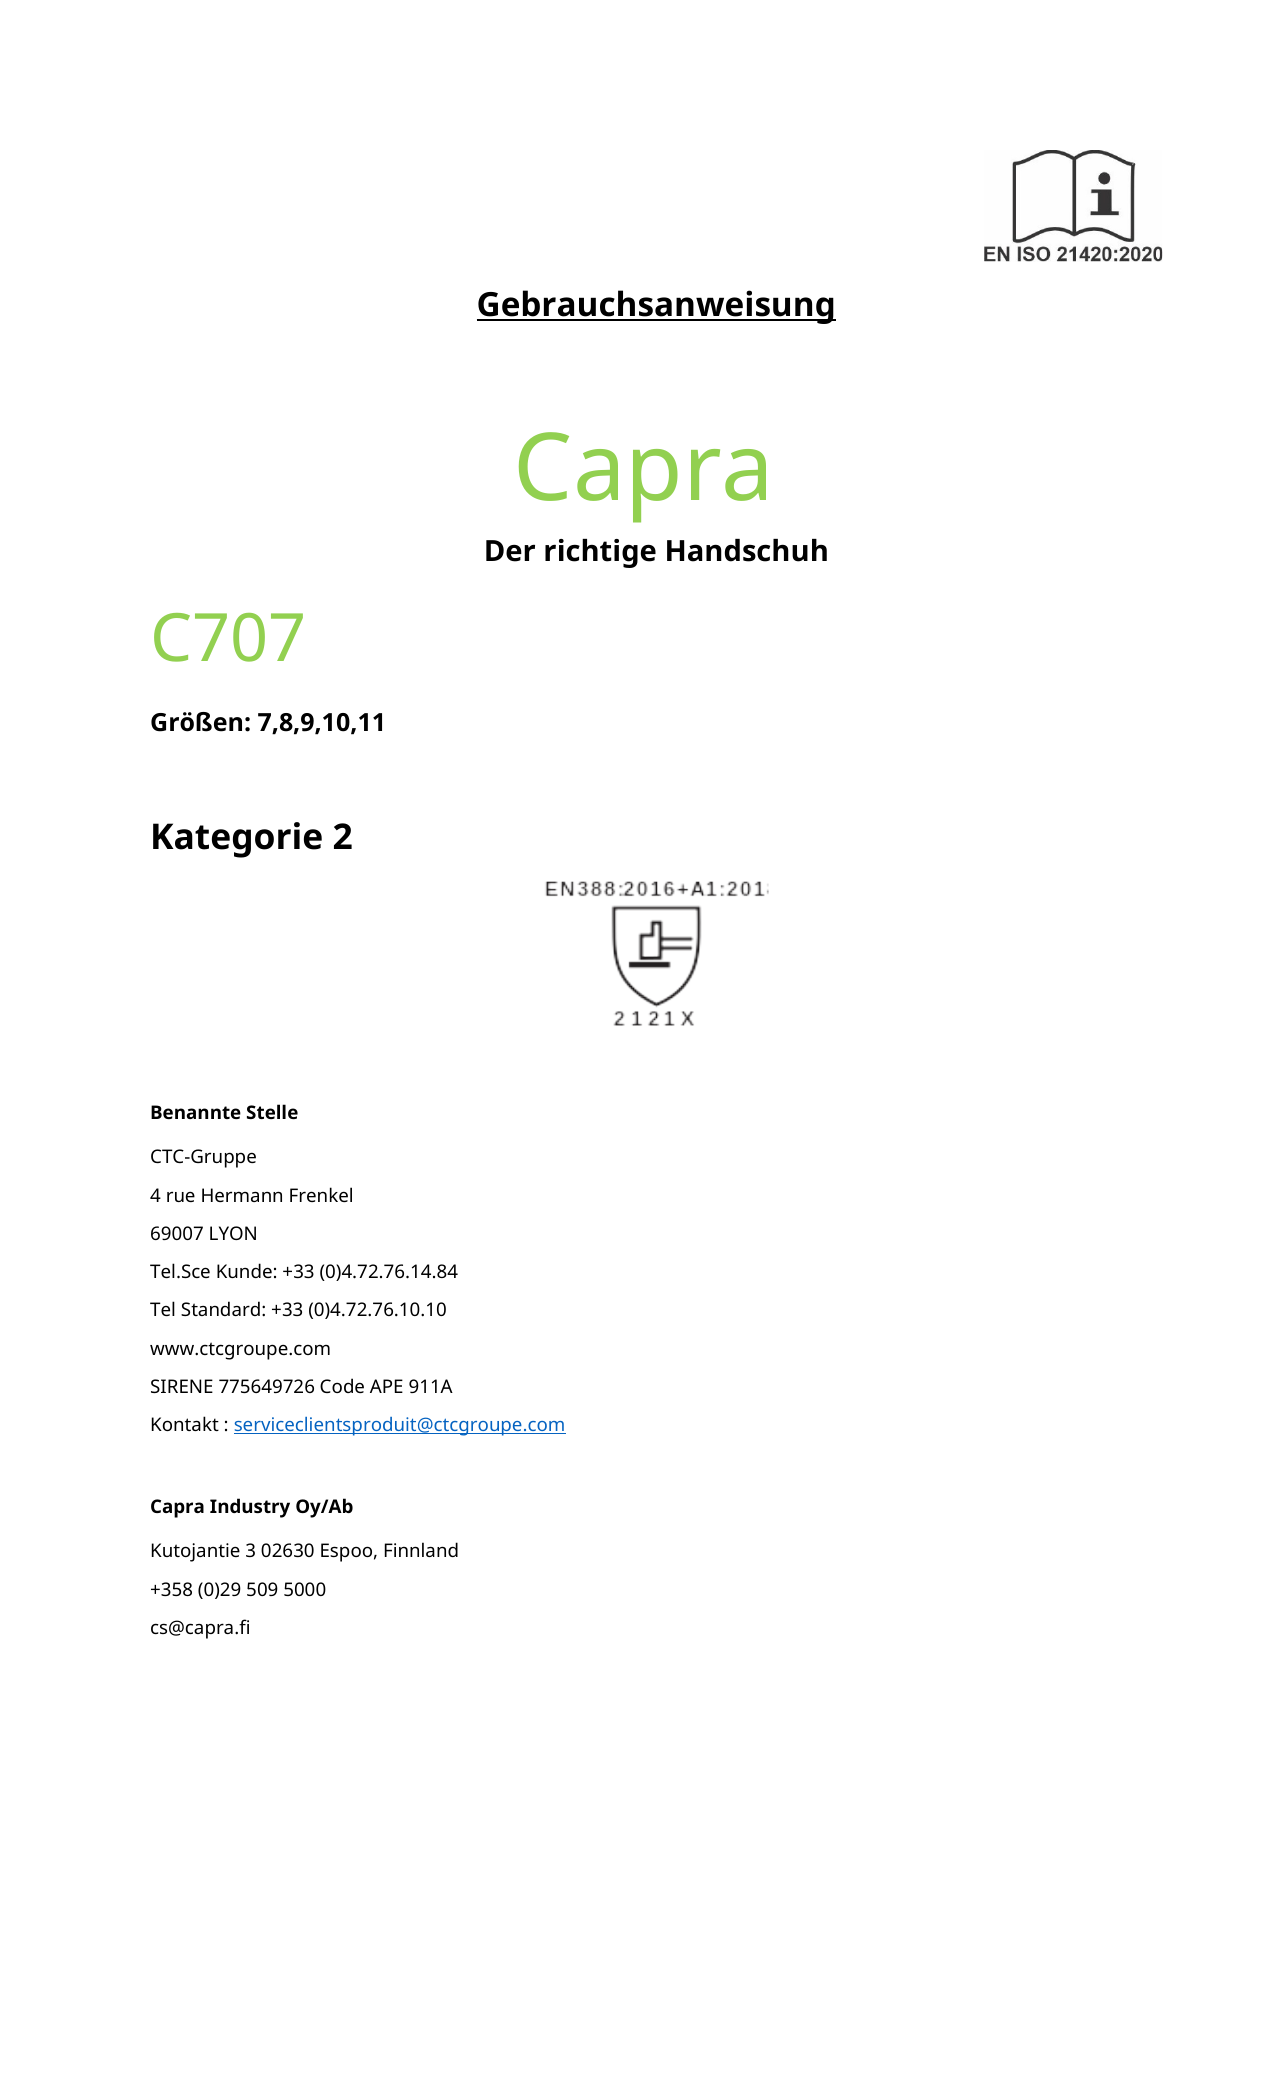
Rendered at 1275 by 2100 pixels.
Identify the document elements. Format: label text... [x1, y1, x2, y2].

text CTC-Gruppe [150, 1144, 1162, 1169]
text Kutojantie 3 02630 Espoo, Finnland [150, 1538, 1162, 1563]
text C707 [150, 590, 1162, 681]
text Capra Der richtige Handschuh [150, 400, 1162, 570]
text www.ctcgroupe.com [150, 1335, 1162, 1360]
picture [984, 150, 1163, 262]
text 69007 LYON [150, 1220, 1162, 1246]
text Capra Industry Oy/Ab [150, 1494, 1162, 1519]
text 4 rue Hermann Frenkel [150, 1182, 1162, 1207]
text Tel.Sce Kunde: +33 (0)4.72.76.14.84 [150, 1258, 1162, 1284]
text +358 (0)29 509 5000 [150, 1576, 1162, 1602]
text cs@capra.fi [150, 1614, 1162, 1640]
text Kontakt : serviceclientsproduit@ctcgroupe.com [150, 1411, 1162, 1437]
text SIRENE 775649726 Code APE 911A [150, 1373, 1162, 1398]
text Benannte Stelle [150, 1099, 1162, 1125]
text Kategorie 2 [150, 812, 1162, 860]
text Gebrauchsanweisung [150, 281, 1162, 326]
text Tel Standard: +33 (0)4.72.76.10.10 [150, 1297, 1162, 1322]
text Größen: 7,8,9,10,11 [150, 705, 1162, 739]
